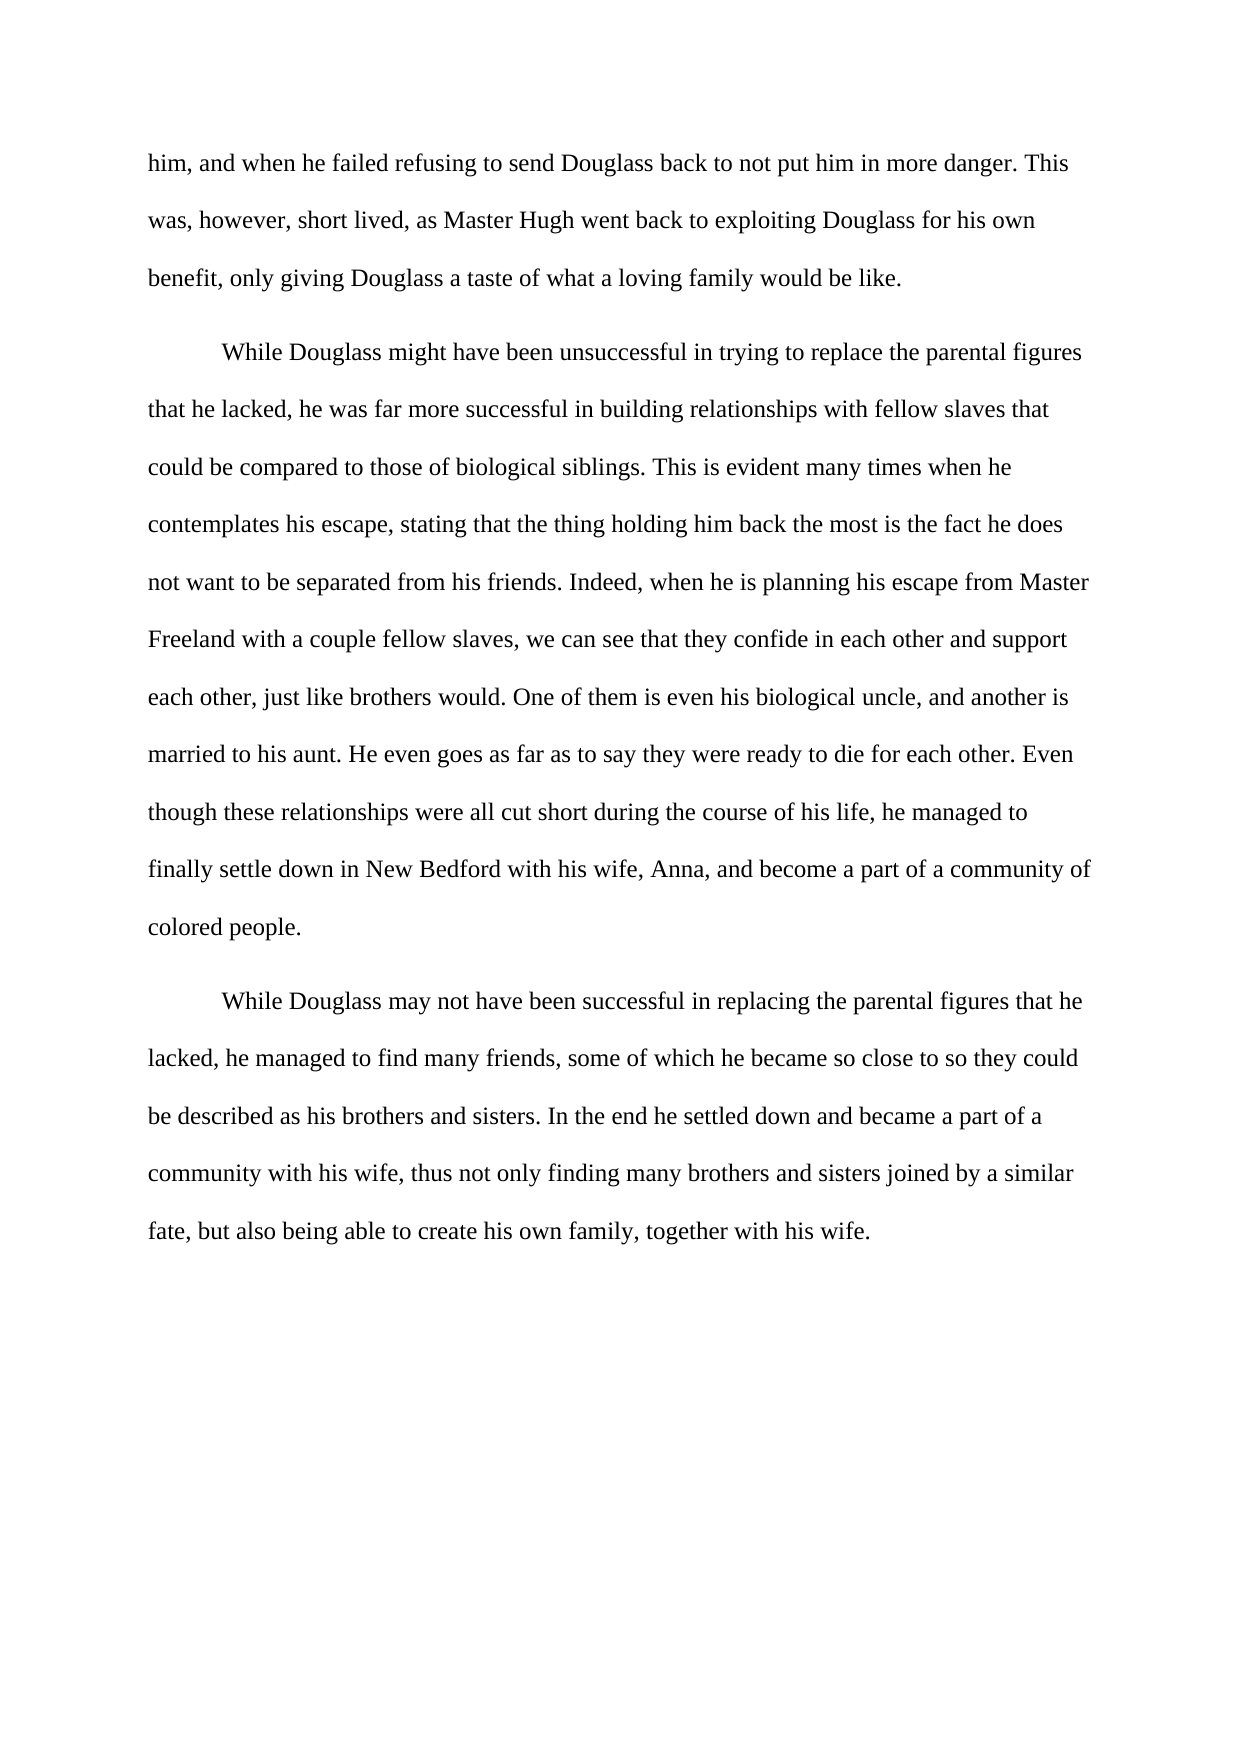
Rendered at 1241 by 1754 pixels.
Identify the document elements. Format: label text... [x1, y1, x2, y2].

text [148, 148, 1093, 291]
text While Douglass may not have been successful in replacing the parental figures that he lacked, he managed to find many friends, some of which he became so close to so they could be described as his brothers and sisters. In the end he settled down and became a part of a community with his wife, thus not only finding many brothers and sisters joined by a similar fate, but also being able to create his own family, together with his wife. [148, 986, 1093, 1245]
text While Douglass might have been unsuccessful in trying to replace the parental figures that he lacked, he was far more successful in building relationships with fellow slaves that could be compared to those of biological siblings. This is evident many times when he contemplates his escape, stating that the thing holding him back the most is the fact he does not want to be separated from his friends. Indeed, when he is planning his escape from Master Freeland with a couple fellow slaves, we can see that they confide in each other and support each other, just like brothers would. One of them is even his biological uncle, and another is married to his aunt. He even goes as far as to say they were ready to die for each other. Even though these relationships were all cut short during the course of his life, he managed to finally settle down in New Bedford with his wife, Anna, and become a part of a community of colored people. [148, 337, 1093, 941]
